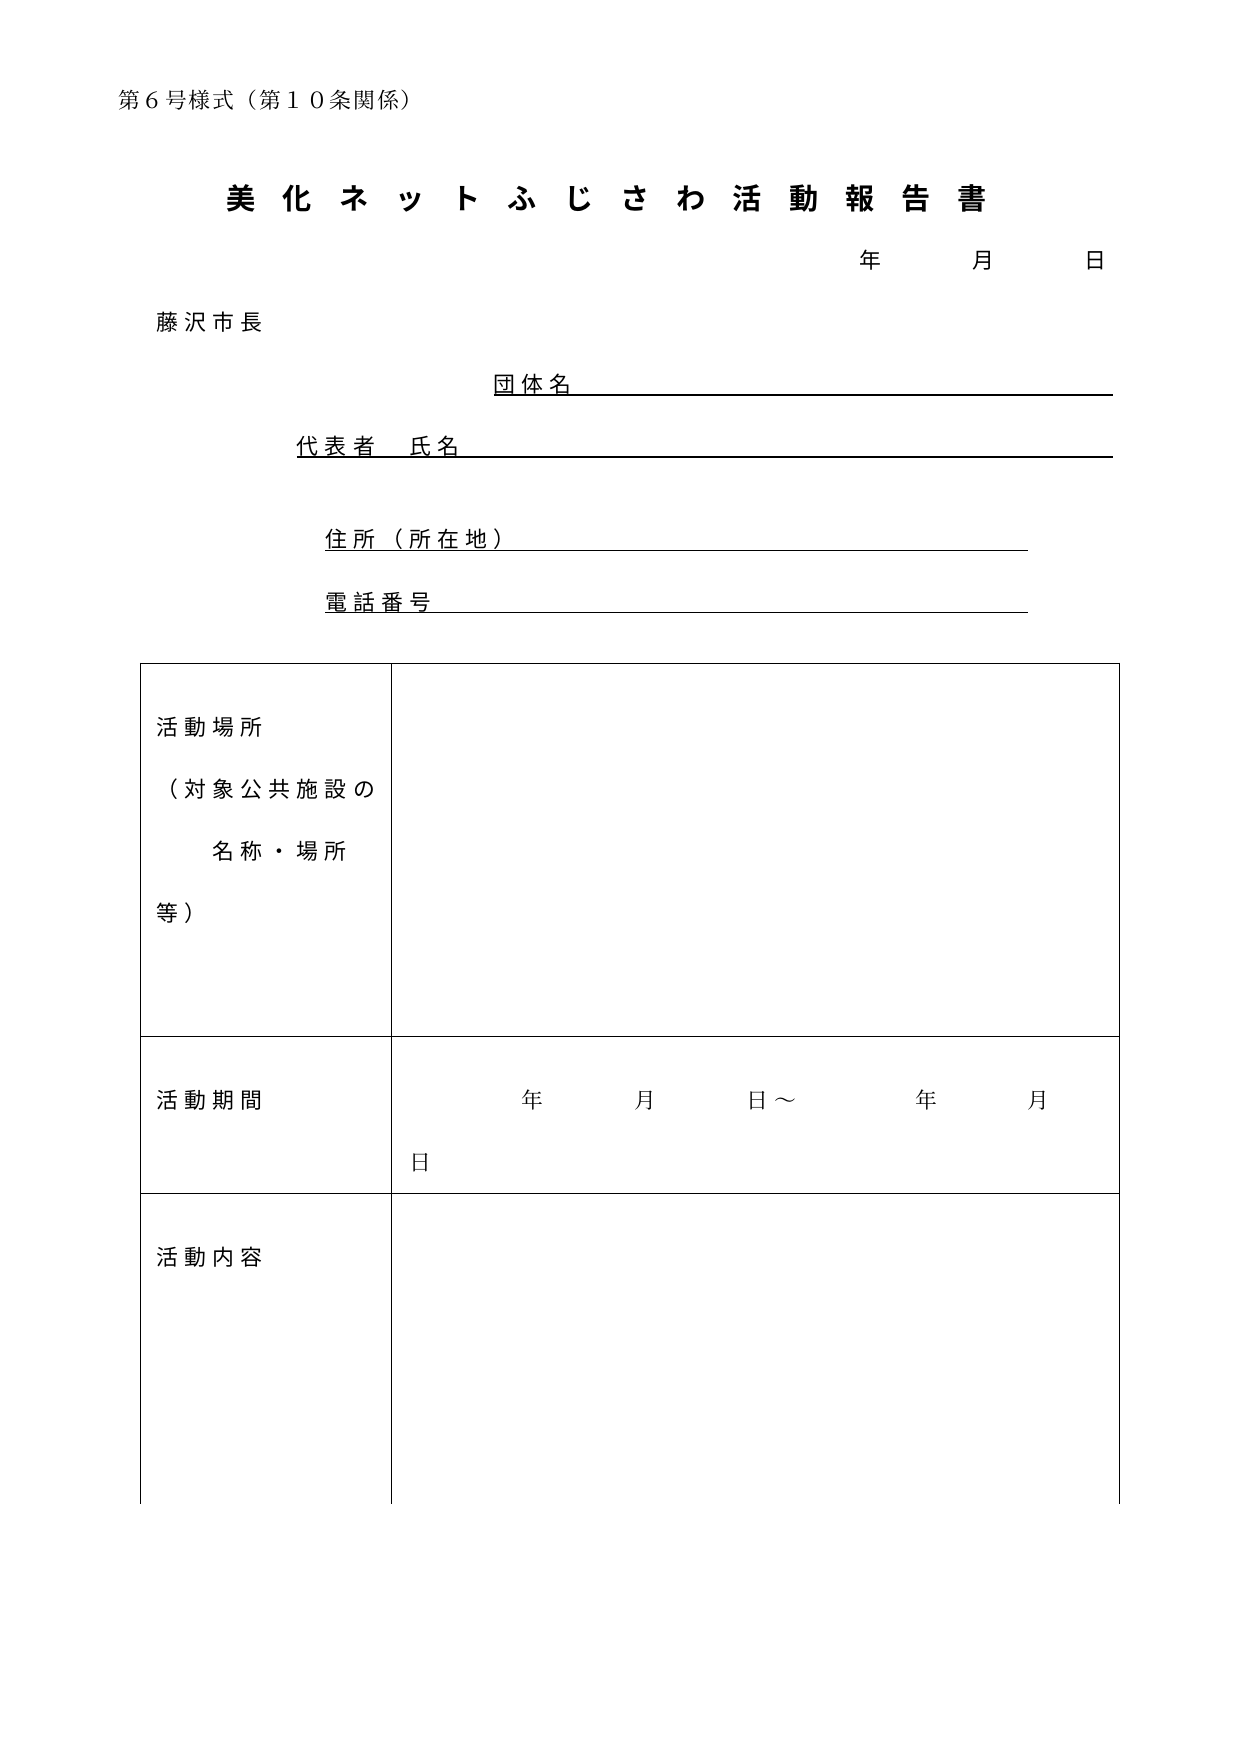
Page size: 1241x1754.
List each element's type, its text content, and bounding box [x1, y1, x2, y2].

table_cell 年 月 日～ 年 月 日 [392, 1037, 1119, 1192]
text 電話番号 [128, 569, 1112, 632]
text 年 月 日 [128, 228, 1112, 290]
table_header [392, 664, 1119, 1036]
text 代表者 氏名 [128, 414, 1112, 476]
text 住所（所在地） [128, 507, 1112, 569]
text 藤沢市長 [128, 290, 1112, 352]
table_header 活動場所 （対象公共施設の 名称・場所等） [141, 664, 391, 1036]
table_cell 活動内容 [141, 1194, 391, 1504]
table_cell 活動期間 [141, 1037, 391, 1192]
table_cell [392, 1194, 1119, 1504]
text 美化ネットふじさわ活動報告書 [128, 166, 1112, 228]
text 団体名 [128, 352, 1112, 414]
